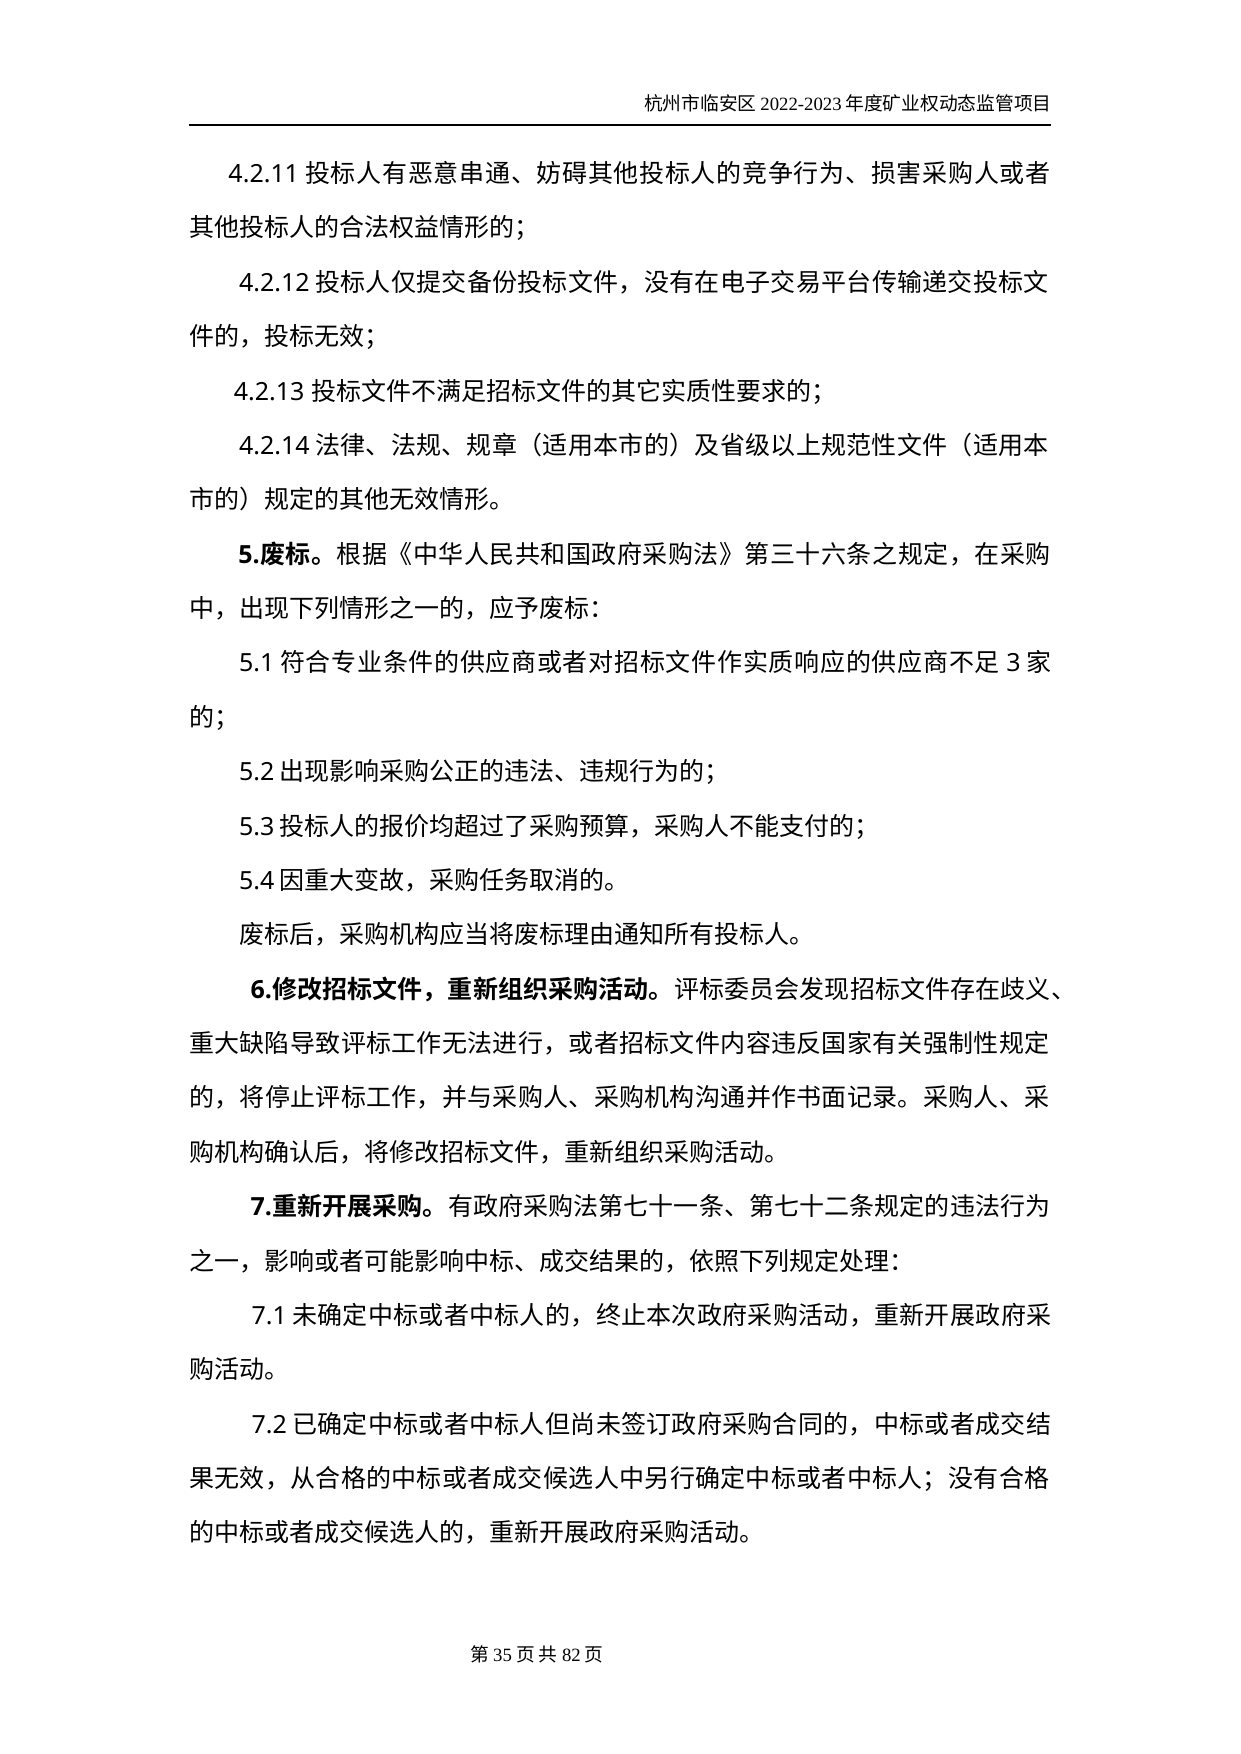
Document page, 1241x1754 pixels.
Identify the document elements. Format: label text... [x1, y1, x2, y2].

text 4.2.11投标人有恶意串通、妨碍其他投标人的竞争行为、损害采购人或者其他投标人的合法权益情形的； [189, 153, 1051, 244]
text 7.2已确定中标或者中标人但尚未签订政府采购合同的，中标或者成交结果无效，从合格的中标或者成交候选人中另行确定中标或者中标人；没有合格的中标或者成交候选人的，重新开展政府采购活动。 [189, 1404, 1051, 1549]
text 7.1未确定中标或者中标人的，终止本次政府采购活动，重新开展政府采购活动。 [189, 1295, 1051, 1386]
text 7.重新开展采购。有政府采购法第七十一条、第七十二条规定的违法行为之一，影响或者可能影响中标、成交结果的，依照下列规定处理： [189, 1187, 1051, 1277]
text 4.2.12投标人仅提交备份投标文件，没有在电子交易平台传输递交投标文件的，投标无效； [189, 262, 1051, 353]
text 5.2出现影响采购公正的违法、违规行为的； [189, 752, 1051, 788]
text 废标后，采购机构应当将废标理由通知所有投标人。 [189, 915, 1051, 951]
text 4.2.14法律、法规、规章（适用本市的）及省级以上规范性文件（适用本市的）规定的其他无效情形。 [189, 425, 1051, 516]
text 5.3投标人的报价均超过了采购预算，采购人不能支付的； [189, 806, 1051, 842]
text 5.废标。根据《中华人民共和国政府采购法》第三十六条之规定，在采购中，出现下列情形之一的，应予废标： [189, 534, 1051, 625]
text 5.4因重大变故，采购任务取消的。 [189, 860, 1051, 897]
subtitle 4.2.13 投标文件不满足招标文件的其它实质性要求的； [234, 371, 1051, 407]
text 6.修改招标文件，重新组织采购活动。评标委员会发现招标文件存在歧义、重大缺陷导致评标工作无法进行，或者招标文件内容违反国家有关强制性规定的，将停止评标工作，并与采购人、采购机构沟通并作书面记录。采购人、采购机构确认后，将修改招标文件，重新组织采购活动。 [189, 969, 1051, 1168]
text 5.1符合专业条件的供应商或者对招标文件作实质响应的供应商不足3家的； [189, 643, 1051, 733]
